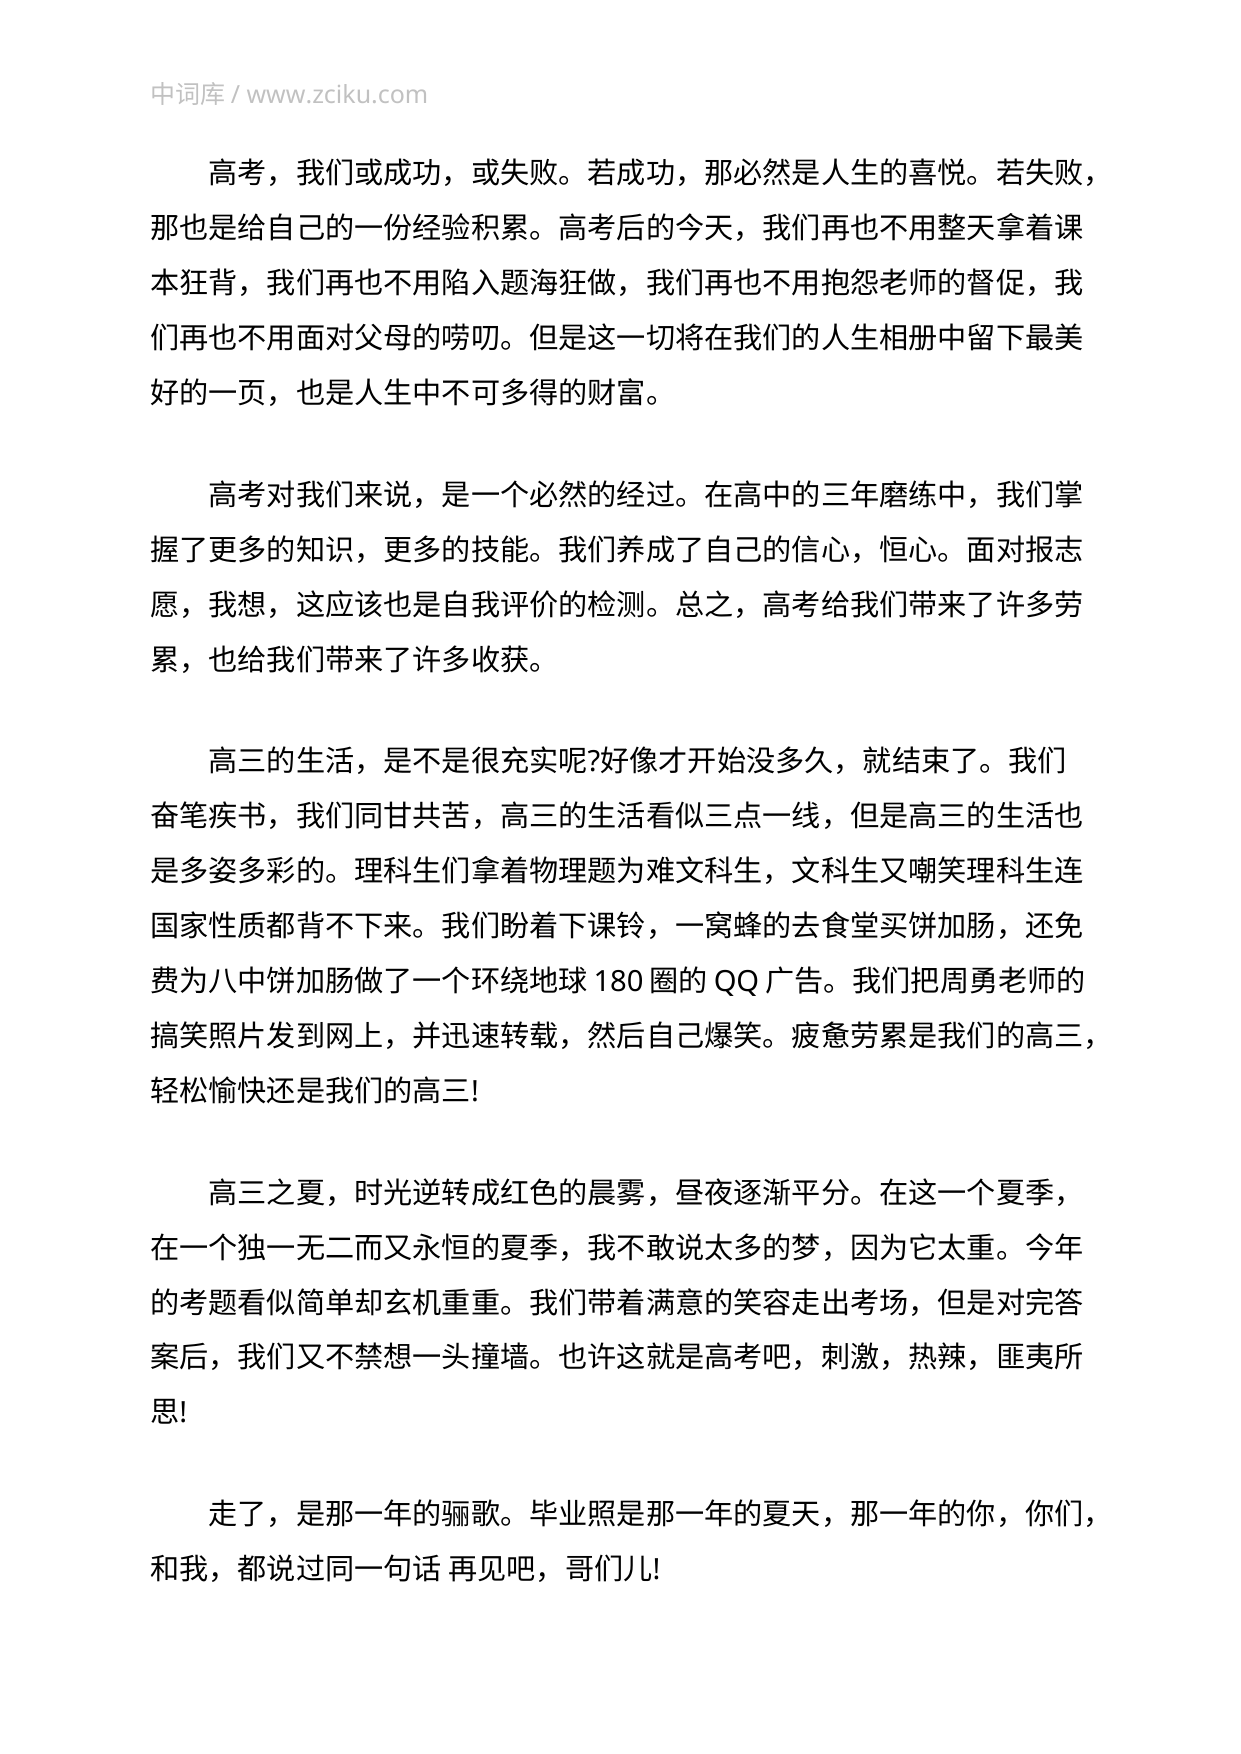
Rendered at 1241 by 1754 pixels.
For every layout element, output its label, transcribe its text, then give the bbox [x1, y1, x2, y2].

text 高考，我们或成功，或失败。若成功，那必然是人生的喜悦。若失败，那也是给自己的一份经验积累。高考后的今天，我们再也不用整天拿着课本狂背，我们再也不用陷入题海狂做，我们再也不用抱怨老师的督促，我们再也不用面对父母的唠叨。但是这一切将在我们的人生相册中留下最美好的一页，也是人生中不可多得的财富。 [150, 150, 1090, 412]
text 高三的生活，是不是很充实呢?好像才开始没多久，就结束了。我们奋笔疾书，我们同甘共苦，高三的生活看似三点一线，但是高三的生活也是多姿多彩的。理科生们拿着物理题为难文科生，文科生又嘲笑理科生连国家性质都背不下来。我们盼着下课铃，一窝蜂的去食堂买饼加肠，还免费为八中饼加肠做了一个环绕地球180圈的QQ广告。我们把周勇老师的搞笑照片发到网上，并迅速转载，然后自己爆笑。疲惫劳累是我们的高三，轻松愉快还是我们的高三! [150, 738, 1090, 1110]
text 高考对我们来说，是一个必然的经过。在高中的三年磨练中，我们掌握了更多的知识，更多的技能。我们养成了自己的信心，恒心。面对报志愿，我想，这应该也是自我评价的检测。总之，高考给我们带来了许多劳累，也给我们带来了许多收获。 [150, 471, 1090, 678]
text 走了，是那一年的骊歌。毕业照是那一年的夏天，那一年的你，你们，和我，都说过同一句话 再见吧，哥们儿! [150, 1491, 1090, 1588]
text 高三之夏，时光逆转成红色的晨雾，昼夜逐渐平分。在这一个夏季，在一个独一无二而又永恒的夏季，我不敢说太多的梦，因为它太重。今年的考题看似简单却玄机重重。我们带着满意的笑容走出考场，但是对完答案后，我们又不禁想一头撞墙。也许这就是高考吧，刺激，热辣，匪夷所思! [150, 1169, 1090, 1431]
